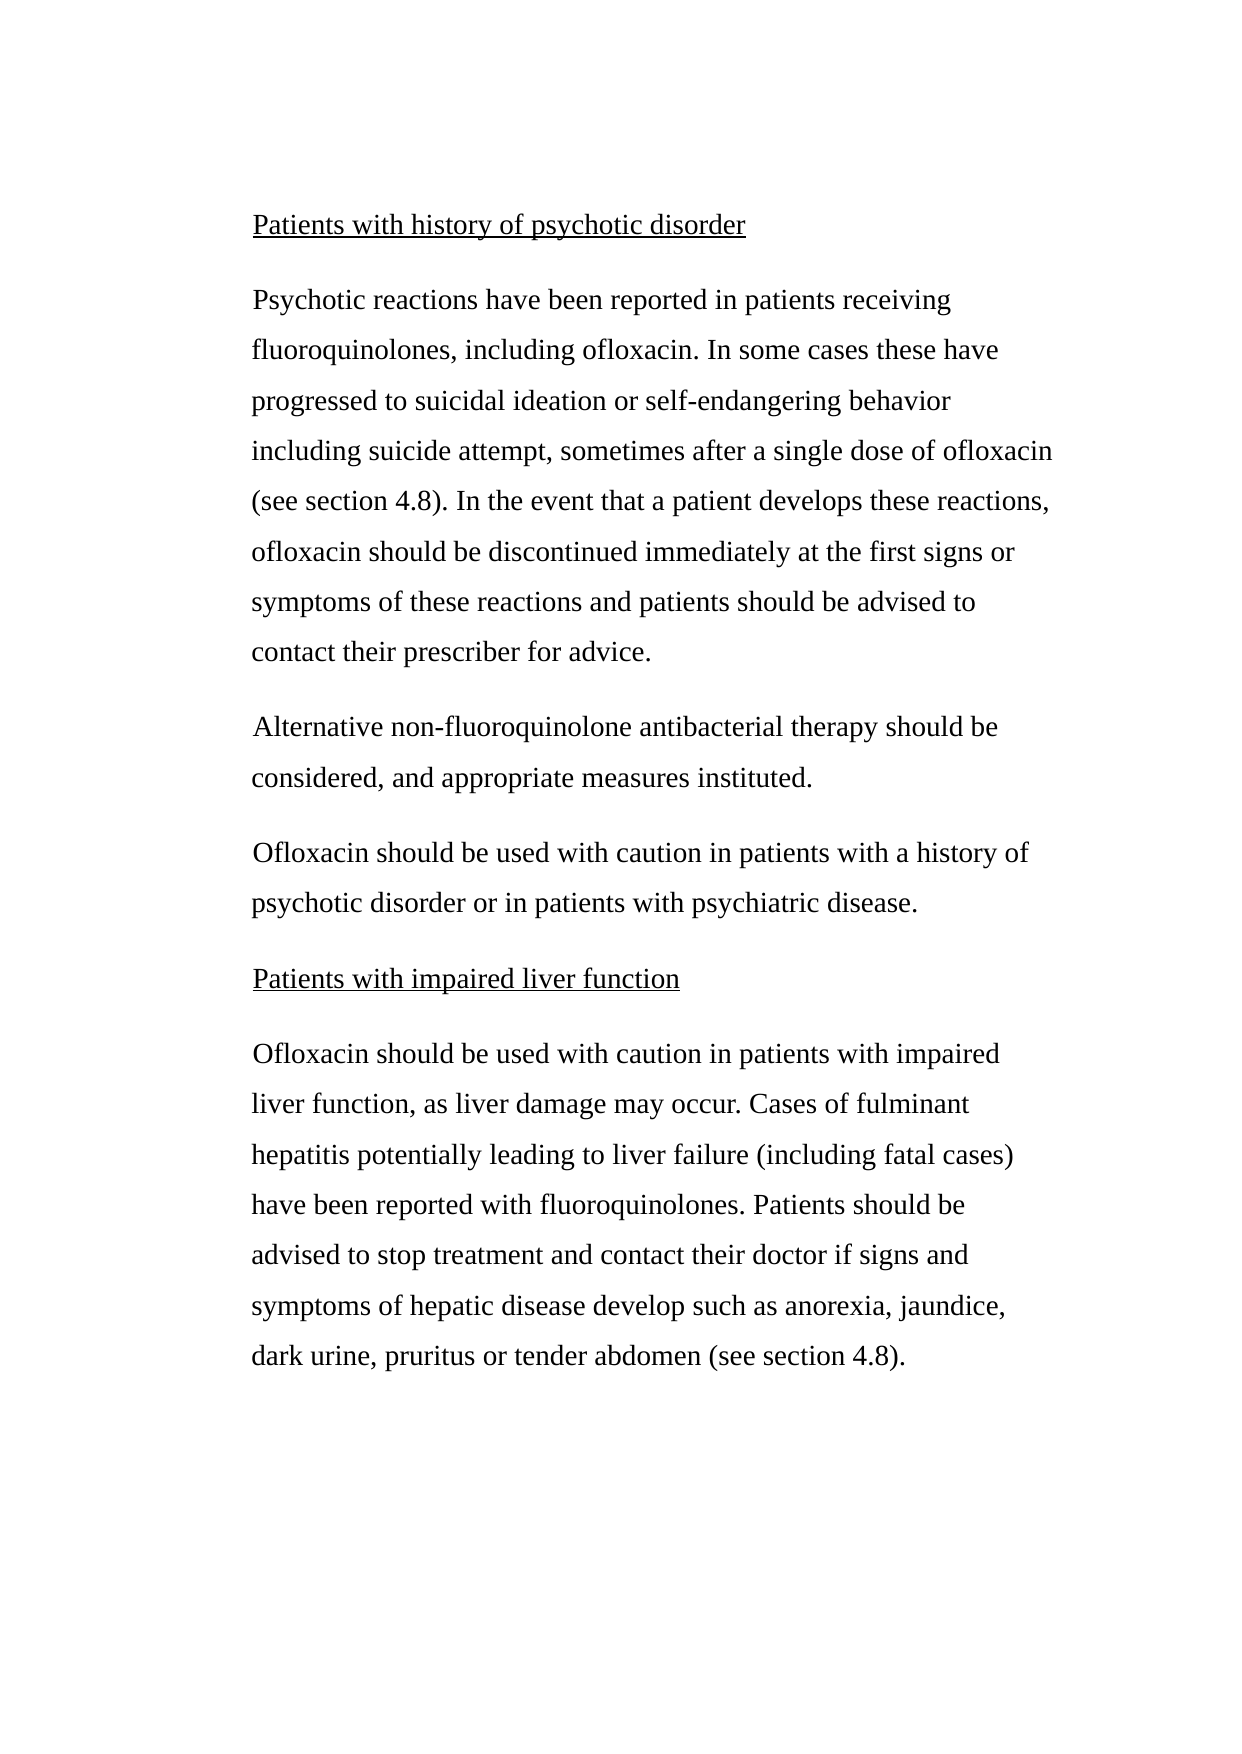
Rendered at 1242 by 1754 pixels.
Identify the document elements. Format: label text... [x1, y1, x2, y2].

subtitle Patients with impaired liver function [251, 961, 1056, 994]
subtitle Patients with history of psychotic disorder [251, 207, 1056, 240]
subtitle Ofloxacin should be used with caution in patients with a history of psychotic disorder or in patients with psychiatric disease. [251, 835, 1056, 919]
subtitle Psychotic reactions have been reported in patients receiving fluoroquinolones, including ofloxacin. In some cases these have progressed to suicidal ideation or self-endangering behavior including suicide attempt, sometimes after a single dose of ofloxacin (see section 4.8). In the event that a patient develops these reactions, ofloxacin should be discontinued immediately at the first signs or symptoms of these reactions and patients should be advised to contact their prescriber for advice. [251, 282, 1056, 668]
subtitle Ofloxacin should be used with caution in patients with impaired liver function, as liver damage may occur. Cases of fulminant hepatitis potentially leading to liver failure (including fatal cases) have been reported with fluoroquinolones. Patients should be advised to stop treatment and contact their doctor if signs and symptoms of hepatic disease develop such as anorexia, jaundice, dark urine, pruritus or tender abdomen (see section 4.8). [251, 1036, 1056, 1372]
subtitle Alternative non-fluoroquinolone antibacterial therapy should be considered, and appropriate measures instituted. [251, 709, 1056, 793]
